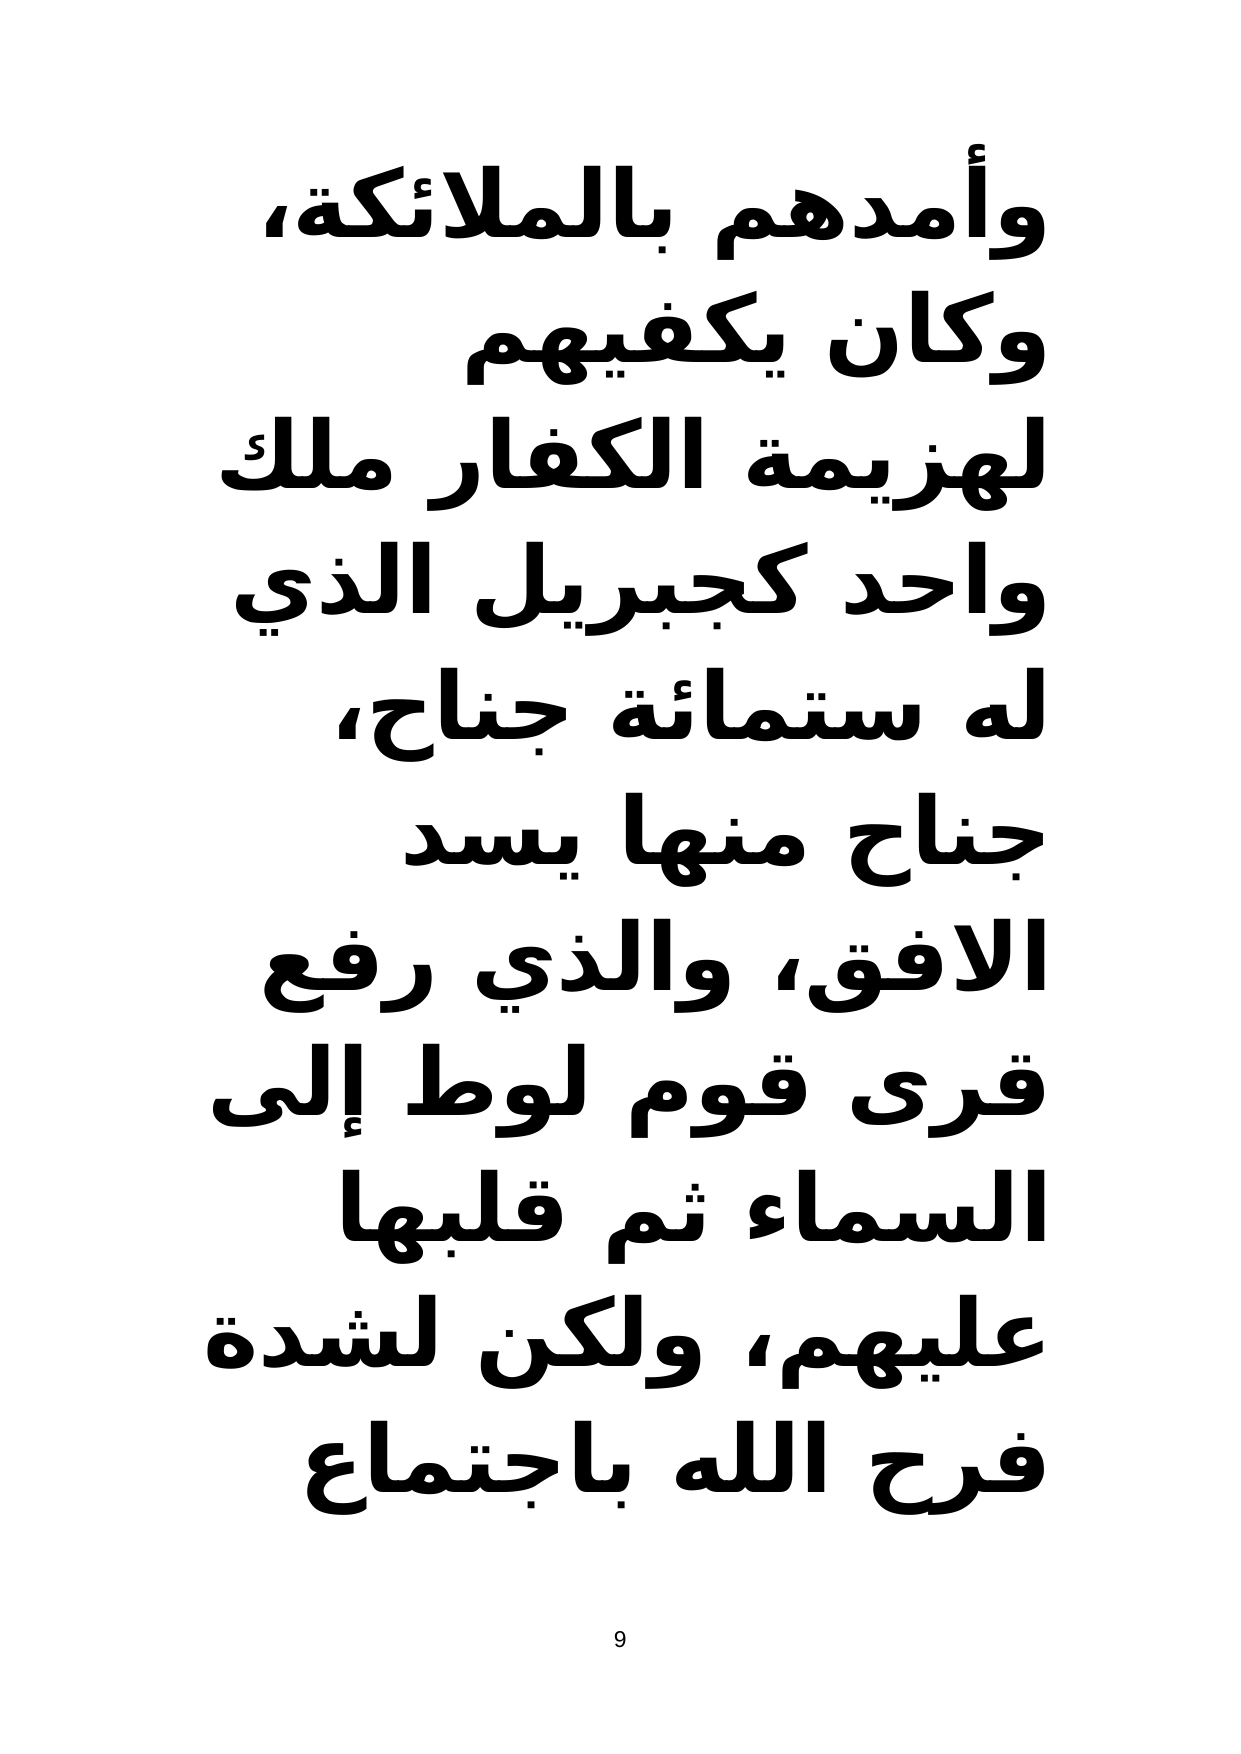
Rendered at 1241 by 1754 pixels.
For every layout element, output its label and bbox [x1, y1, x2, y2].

text [187, 150, 1053, 1514]
